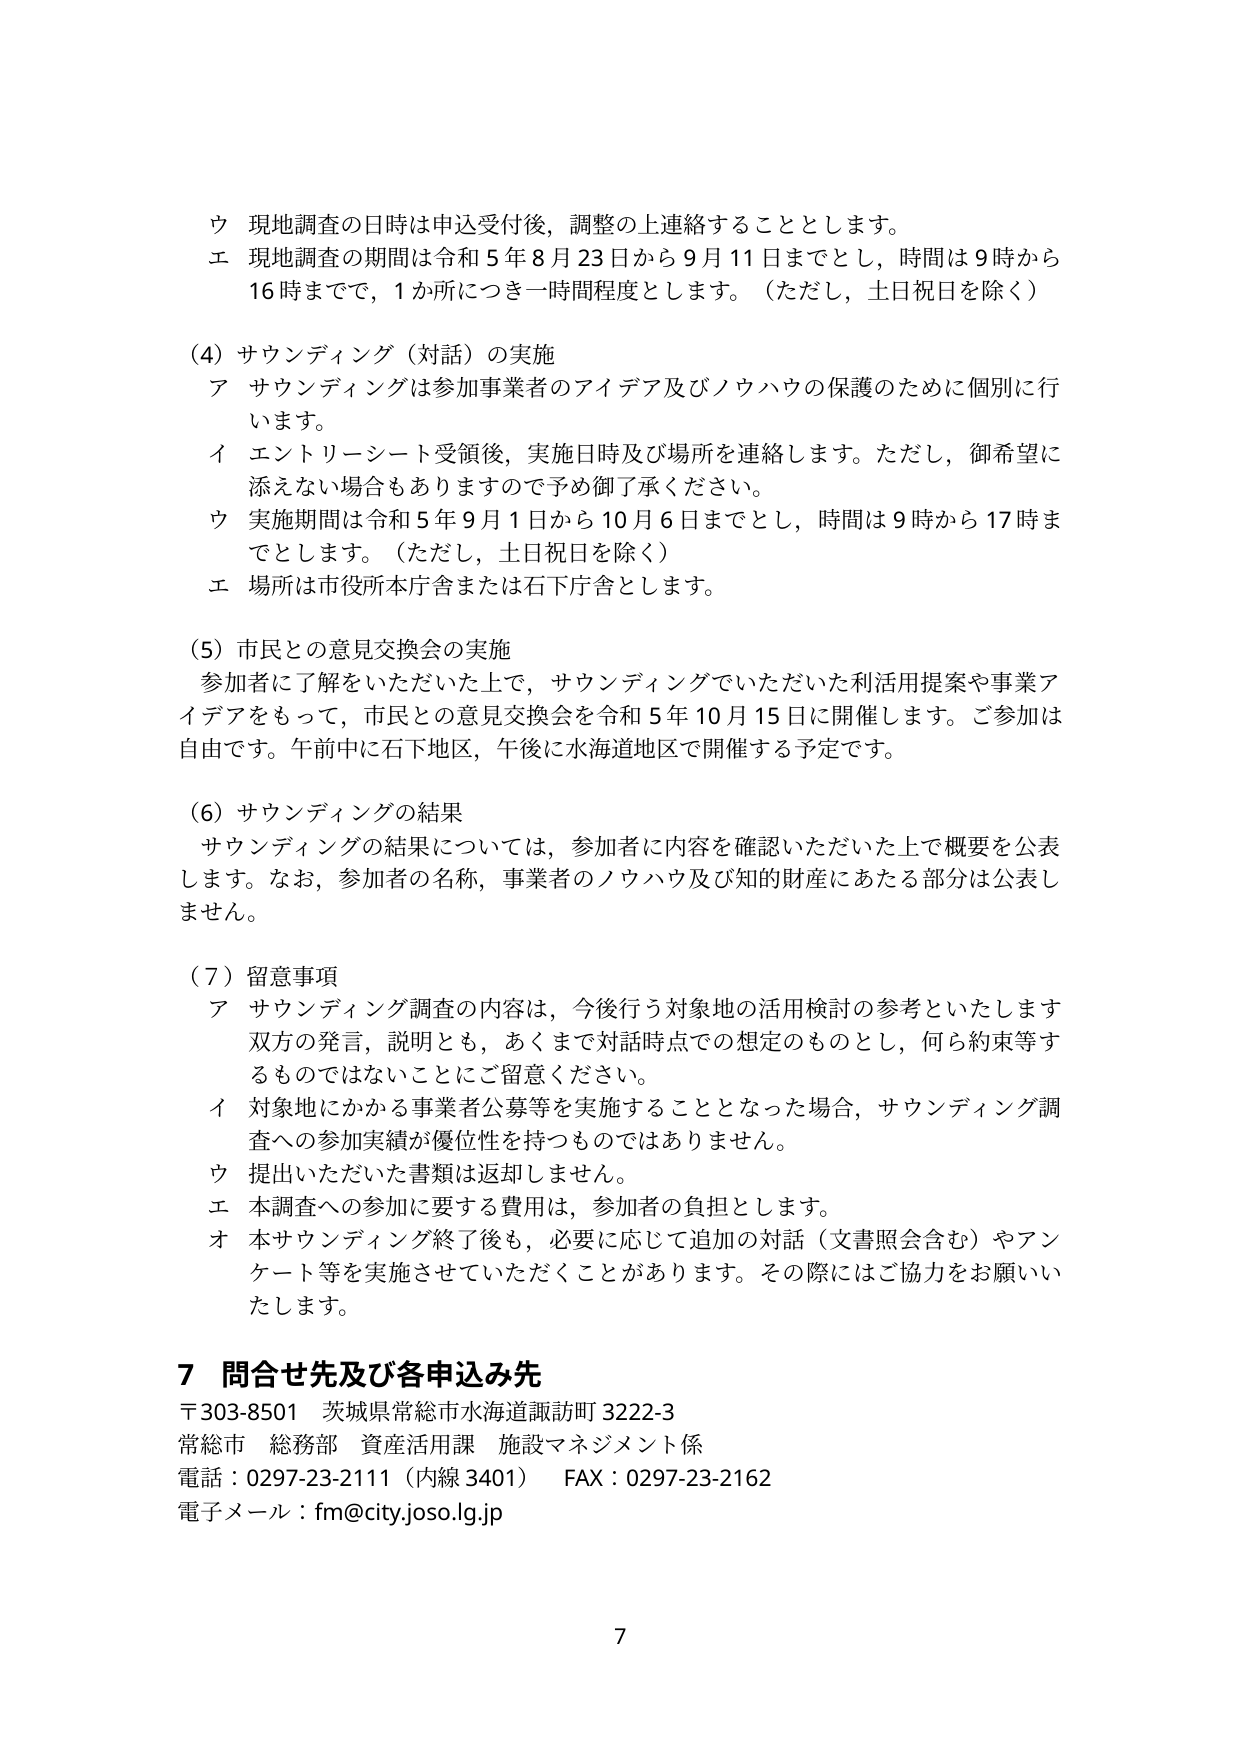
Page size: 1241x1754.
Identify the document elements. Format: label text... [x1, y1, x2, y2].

list サウンディング調査の内容は，今後行う対象地の活用検討の参考といたします。双方の発言，説明とも，あくまで対話時点での想定のものとし，何ら約束等するものではないことにご留意ください。 [207, 992, 1063, 1090]
text （5）市民との意見交換会の実施 [177, 632, 1063, 665]
list 本調査への参加に要する費用は，参加者の負担とします。 [207, 1189, 1063, 1222]
list 実施期間は令和5年9月1日から10月6日までとし，時間は9時から17時までとします。（ただし，土日祝日を除く） [207, 502, 1063, 568]
list エントリーシート受領後，実施日時及び場所を連絡します。ただし，御希望に添えない場合もありますので予め御了承ください。 [207, 436, 1063, 502]
text 〒303-8501 茨城県常総市水海道諏訪町3222-3 [177, 1394, 1063, 1427]
text （4）サウンディング（対話）の実施 [177, 337, 1063, 370]
list 問合せ先及び各申込み先 [177, 1352, 1063, 1394]
list 本サウンディング終了後も，必要に応じて追加の対話（文書照会含む）やアンケート等を実施させていただくことがあります。その際にはご協力をお願いいたします。 [207, 1222, 1063, 1321]
text 常総市 総務部 資産活用課 施設マネジメント係 [177, 1427, 1063, 1460]
list 対象地にかかる事業者公募等を実施することとなった場合，サウンディング調査への参加実績が優位性を持つものではありません。 [207, 1090, 1063, 1156]
text （７）留意事項 [177, 959, 1063, 992]
list 現地調査の日時は申込受付後，調整の上連絡することとします。 [207, 207, 1063, 240]
text サウンディングの結果については，参加者に内容を確認いただいた上で概要を公表します。なお，参加者の名称，事業者のノウハウ及び知的財産にあたる部分は公表しません。 [177, 829, 1063, 927]
list 現地調査の期間は令和5年8月23日から9月11日までとし，時間は9時から16時までで，1か所につき一時間程度とします。（ただし，土日祝日を除く） [207, 240, 1063, 306]
list 提出いただいた書類は返却しません。 [207, 1156, 1063, 1189]
text 参加者に了解をいただいた上で，サウンディングでいただいた利活用提案や事業アイデアをもって，市民との意見交換会を令和5年10月15日に開催します。ご参加は自由です。午前中に石下地区，午後に水海道地区で開催する予定です。 [177, 665, 1063, 764]
list サウンディングは参加事業者のアイデア及びノウハウの保護のために個別に行います。 [207, 370, 1063, 436]
text （6）サウンディングの結果 [177, 796, 1063, 829]
text 電子メール：fm@city.joso.lg.jp [177, 1493, 1063, 1527]
text 電話：0297-23-2111（内線3401） FAX：0297-23-2162 [177, 1460, 1063, 1493]
list 場所は市役所本庁舎または石下庁舎とします。 [207, 568, 1063, 601]
